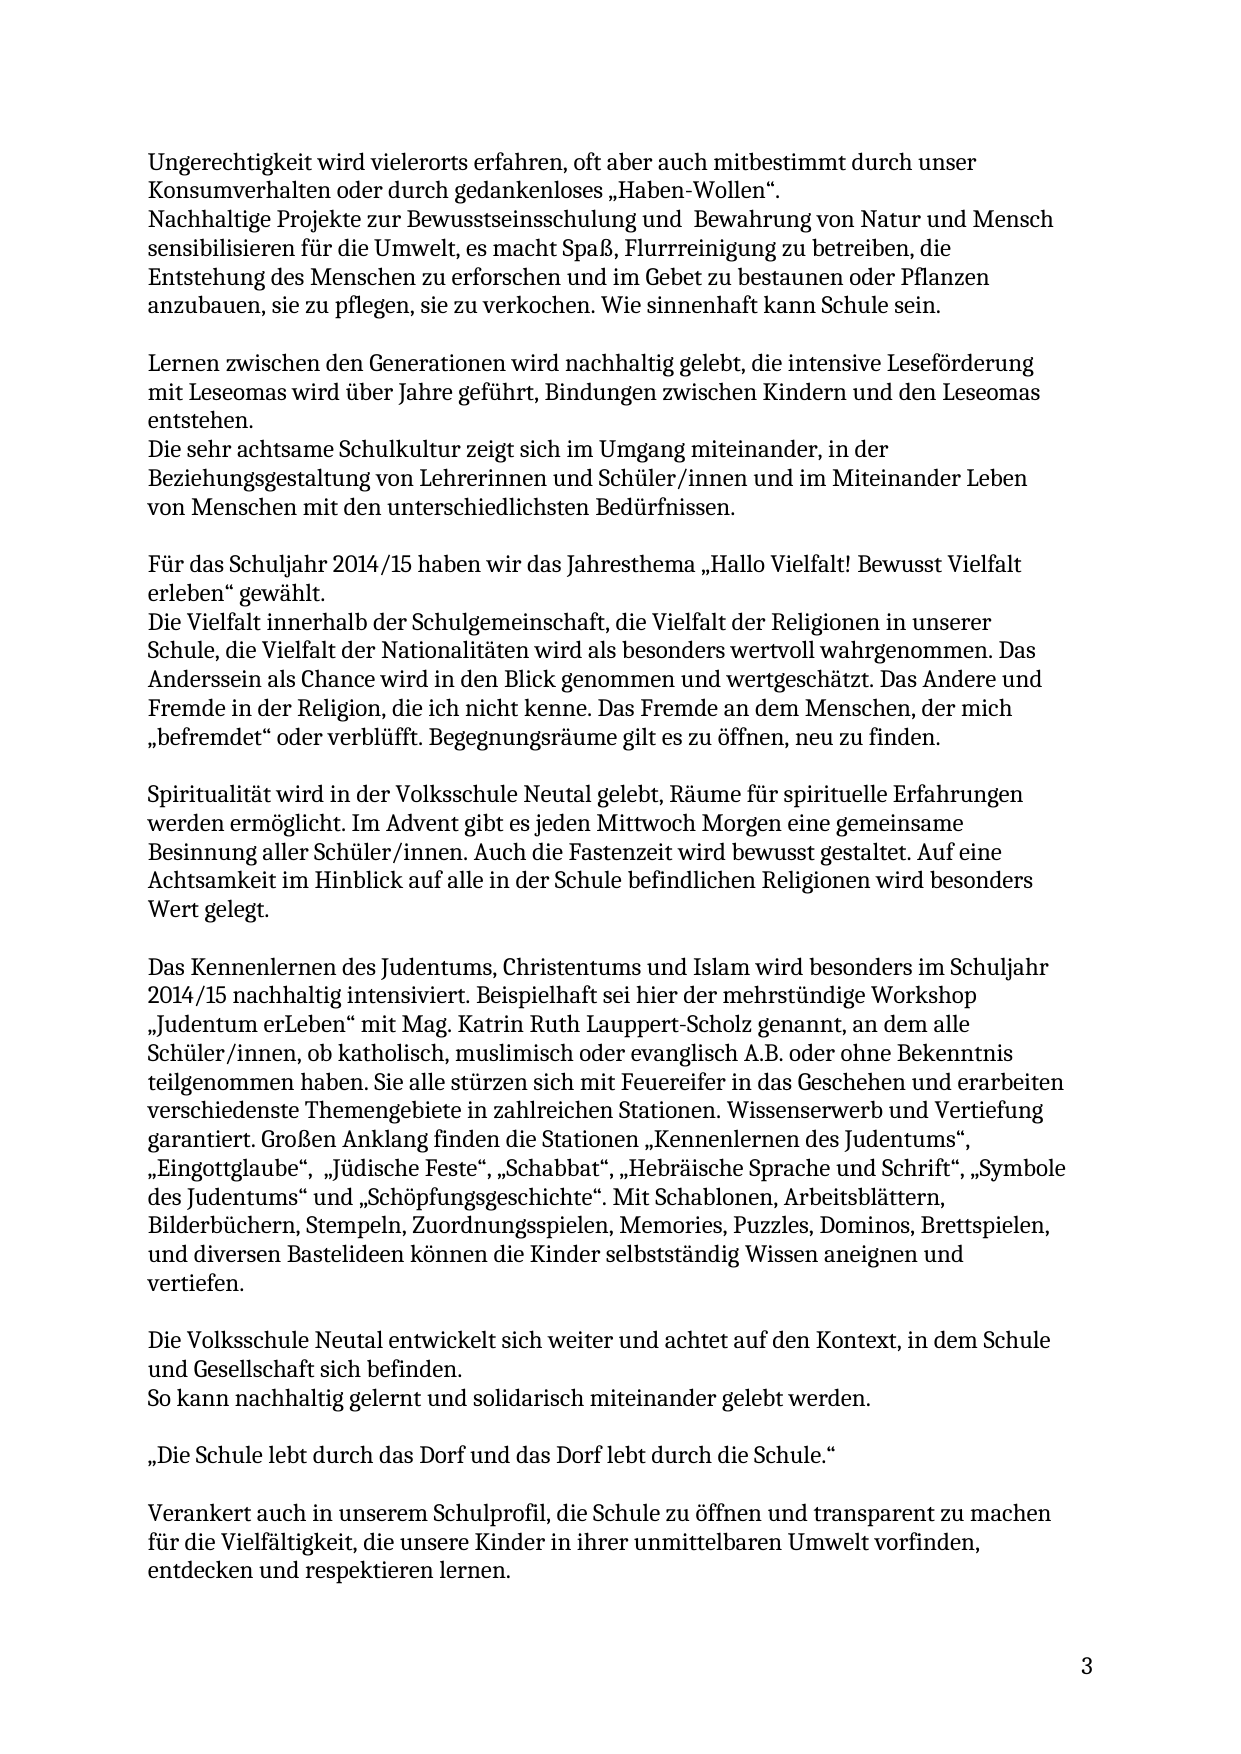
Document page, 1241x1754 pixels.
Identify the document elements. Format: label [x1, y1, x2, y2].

table_cell [136, 148, 1078, 1614]
